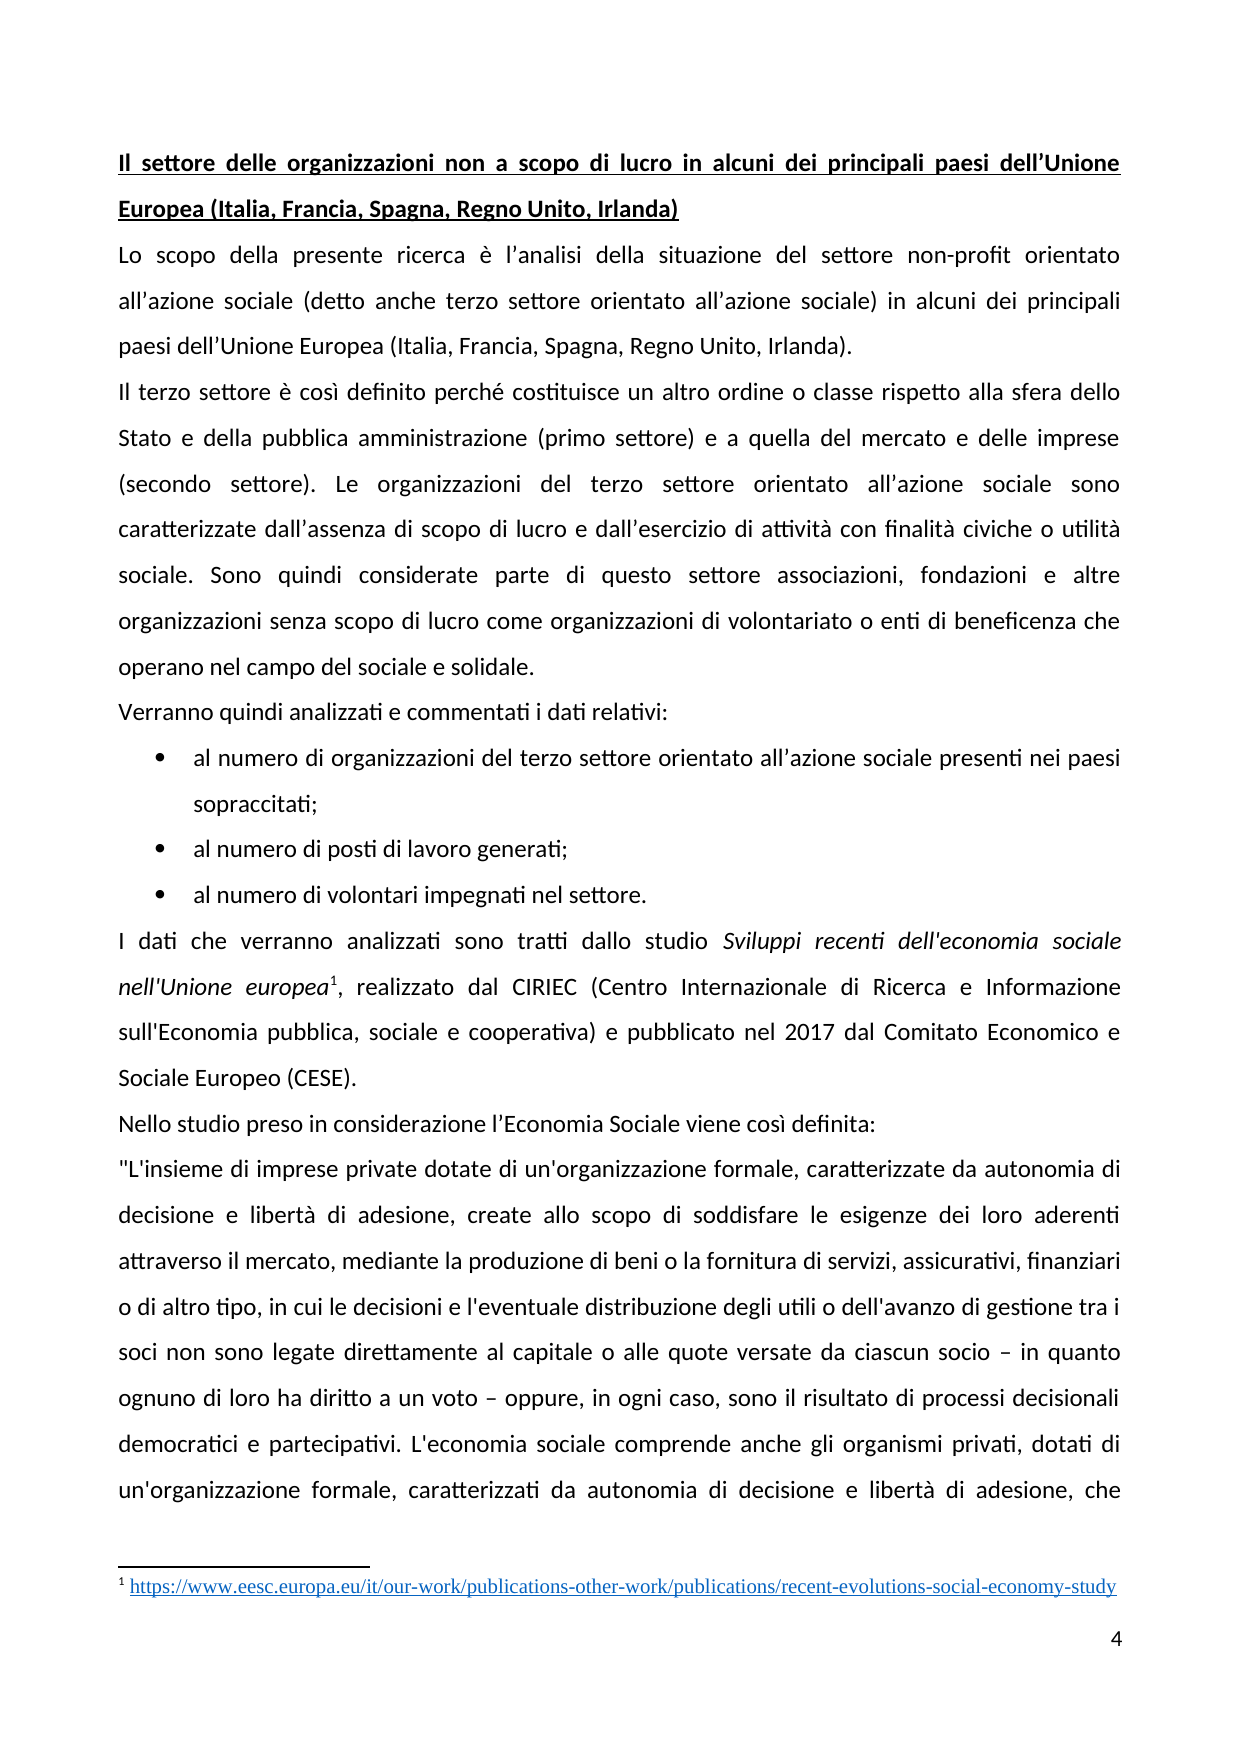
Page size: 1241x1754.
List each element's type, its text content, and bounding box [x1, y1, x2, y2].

text Lo scopo della presente ricerca è l’analisi della situazione del settore non-profit orientato all’azione sociale (detto anche terzo settore orientato all’azione sociale) in alcuni dei principali paesi dell’Unione Europea (Italia, Francia, Spagna, Regno Unito, Irlanda). [118, 239, 1122, 361]
text Il settore delle organizzazioni non a scopo di lucro in alcuni dei principali paesi dell’Unione Europea (Italia, Francia, Spagna, Regno Unito, Irlanda) [118, 148, 1122, 224]
text Il terzo settore è così definito perché costituisce un altro ordine o classe rispetto alla sfera dello Stato e della pubblica amministrazione (primo settore) e a quella del mercato e delle imprese (secondo settore). Le organizzazioni del terzo settore orientato all’azione sociale sono caratterizzate dall’assenza di scopo di lucro e dall’esercizio di attività con finalità civiche o utilità sociale. Sono quindi considerate parte di questo settore associazioni, fondazioni e altre organizzazioni senza scopo di lucro come organizzazioni di volontariato o enti di beneficenza che operano nel campo del sociale e solidale. [118, 376, 1122, 681]
list al numero di volontari impegnati nel settore. [156, 879, 1122, 910]
list al numero di posti di lavoro generati; [156, 833, 1122, 864]
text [118, 1154, 1122, 1504]
text Nello studio preso in considerazione l’Economia Sociale viene così definita: [118, 1108, 1122, 1138]
text I dati che verranno analizzati sono tratti dallo studio Sviluppi recenti dell'economia sociale nell'Unione europea, realizzato dal CIRIEC (Centro Internazionale di Ricerca e Informazione sull'Economia pubblica, sociale e cooperativa) e pubblicato nel 2017 dal Comitato Economico e Sociale Europeo (CESE). [118, 925, 1122, 1093]
list al numero di organizzazioni del terzo settore orientato all’azione sociale presenti nei paesi sopraccitati; [156, 742, 1122, 818]
text Verranno quindi analizzati e commentati i dati relativi: [118, 696, 1122, 727]
